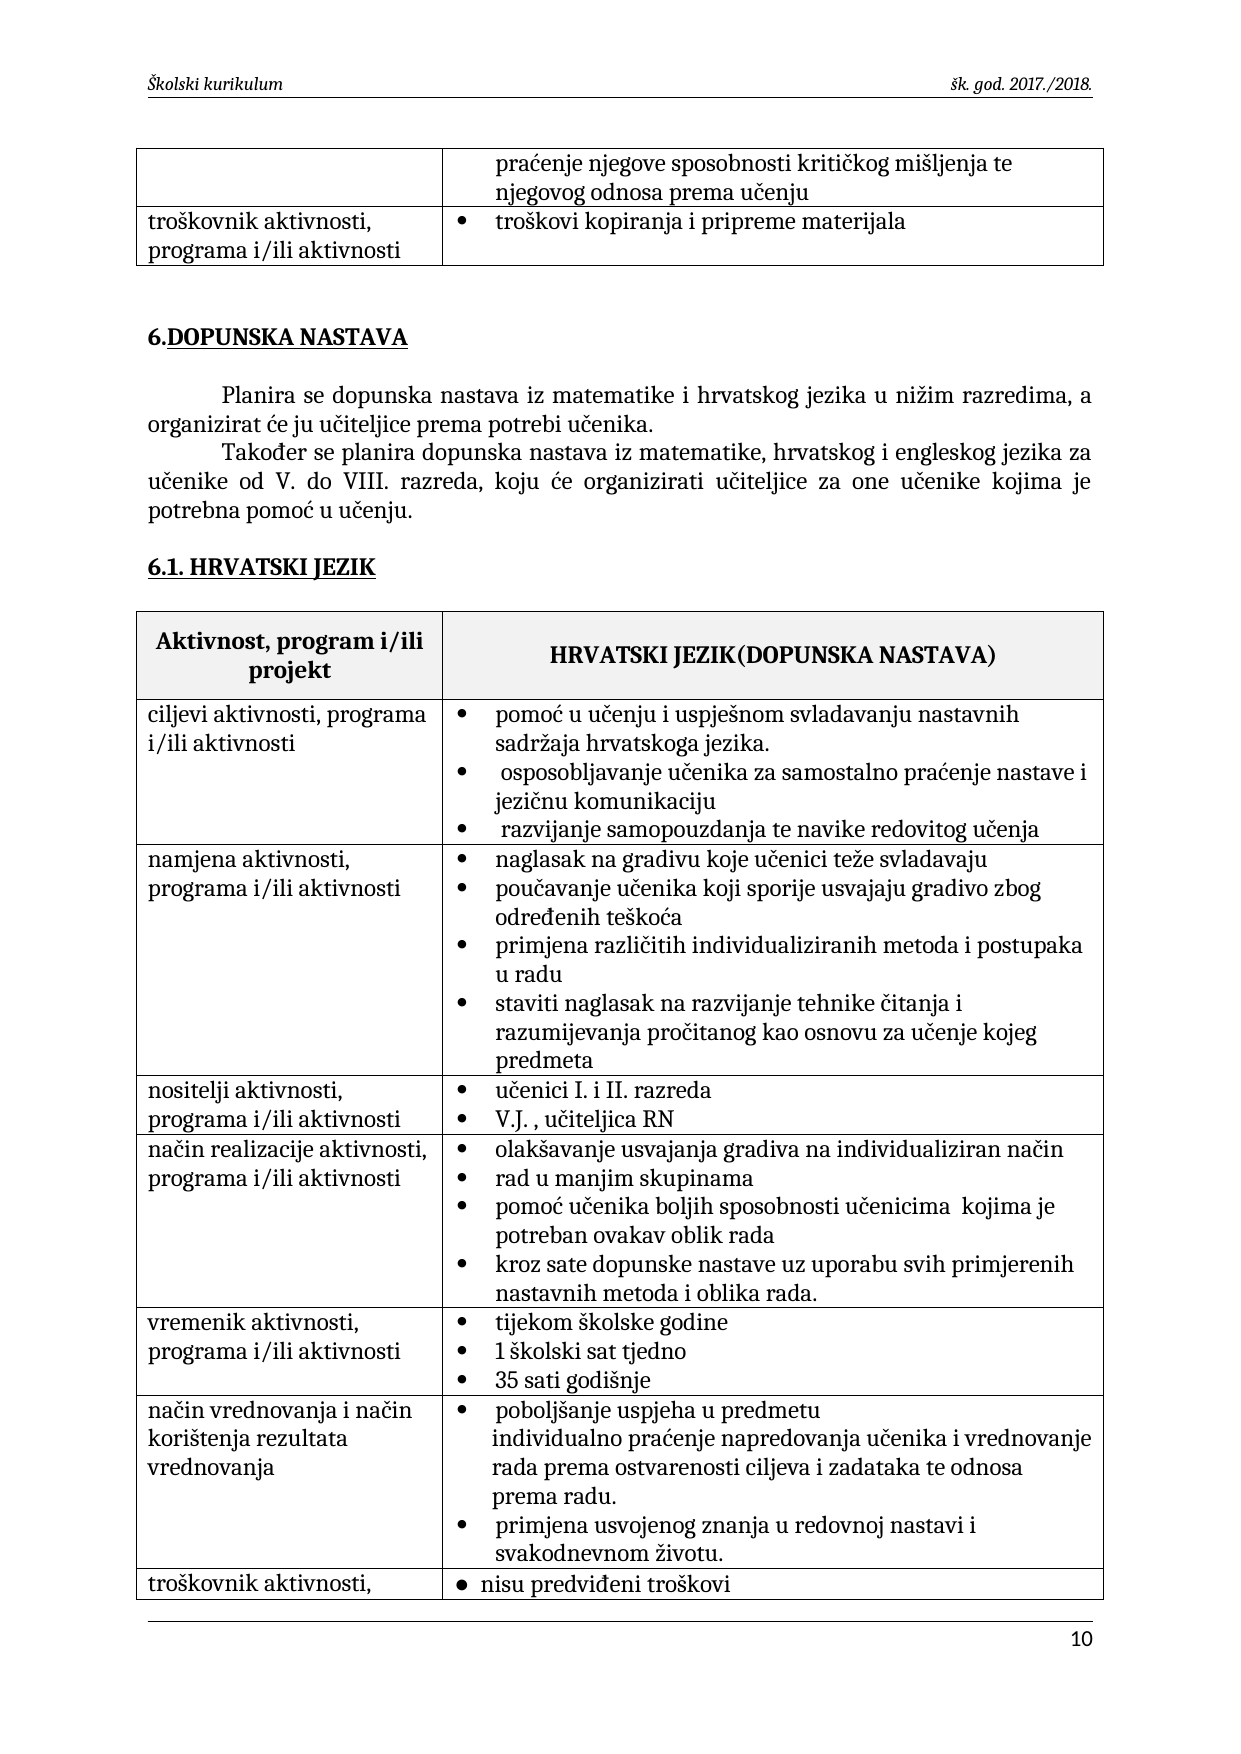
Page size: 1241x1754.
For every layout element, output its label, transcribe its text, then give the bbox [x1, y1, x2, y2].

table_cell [137, 1569, 442, 1599]
text 6.DOPUNSKA NASTAVA [148, 323, 1093, 352]
table_cell troškovi kopiranja i pripreme materijala [443, 207, 1103, 265]
table_cell pomoć u učenju i uspješnom svladavanju nastavnih sadržaja hrvatskoga jezika. osposobljavanje učenika za samostalno praćenje nastave i jezičnu komunikaciju razvijanje samopouzdanja te navike redovitog učenja [443, 700, 1103, 844]
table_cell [443, 1569, 1103, 1599]
table_cell poboljšanje uspjeha u predmetu individualno praćenje napredovanja učenika i vrednovanje rada prema ostvarenosti ciljeva i zadataka te odnosa prema radu. primjena usvojenog znanja u redovnoj nastavi i svakodnevnom životu. [443, 1396, 1103, 1568]
table_header HRVATSKI JEZIK(DOPUNSKA NASTAVA) [443, 612, 1103, 699]
text Također se planira dopunska nastava iz matematike, hrvatskog i engleskog jezika za učenike od V. do VIII. razreda, koju će organizirati učiteljice za one učenike kojima je potrebna pomoć u učenju. [148, 438, 1093, 524]
text Planira se dopunska nastava iz matematike i hrvatskog jezika u nižim razredima, a organizirat će ju učiteljice prema potrebi učenika. [148, 381, 1093, 438]
table_cell nositelji aktivnosti, programa i/ili aktivnosti [137, 1076, 442, 1134]
table_cell namjena aktivnosti, programa i/ili aktivnosti [137, 845, 442, 1075]
table_cell način realizacije aktivnosti, programa i/ili aktivnosti [137, 1135, 442, 1307]
table_cell troškovnik aktivnosti, programa i/ili aktivnosti [137, 207, 442, 265]
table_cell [443, 149, 1103, 206]
table_header Aktivnost, program i/ili projekt [137, 612, 442, 699]
table_cell učenici I. i II. razreda V.J. , učiteljica RN [443, 1076, 1103, 1134]
text 6.1. HRVATSKI JEZIK [148, 553, 1093, 582]
table_cell vremenik aktivnosti, programa i/ili aktivnosti [137, 1308, 442, 1394]
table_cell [137, 149, 442, 206]
table_cell način vrednovanja i način korištenja rezultata vrednovanja [137, 1396, 442, 1568]
table_cell tijekom školske godine 1 školski sat tjedno 35 sati godišnje [443, 1308, 1103, 1394]
table_cell naglasak na gradivu koje učenici teže svladavaju poučavanje učenika koji sporije usvajaju gradivo zbog određenih teškoća primjena različitih individualiziranih metoda i postupaka u radu staviti naglasak na razvijanje tehnike čitanja i razumijevanja pročitanog kao osnovu za učenje kojeg predmeta [443, 845, 1103, 1075]
table_cell olakšavanje usvajanja gradiva na individualiziran način rad u manjim skupinama pomoć učenika boljih sposobnosti učenicima kojima je potreban ovakav oblik rada kroz sate dopunske nastave uz uporabu svih primjerenih nastavnih metoda i oblika rada. [443, 1135, 1103, 1307]
table_cell ciljevi aktivnosti, programa i/ili aktivnosti [137, 700, 442, 844]
